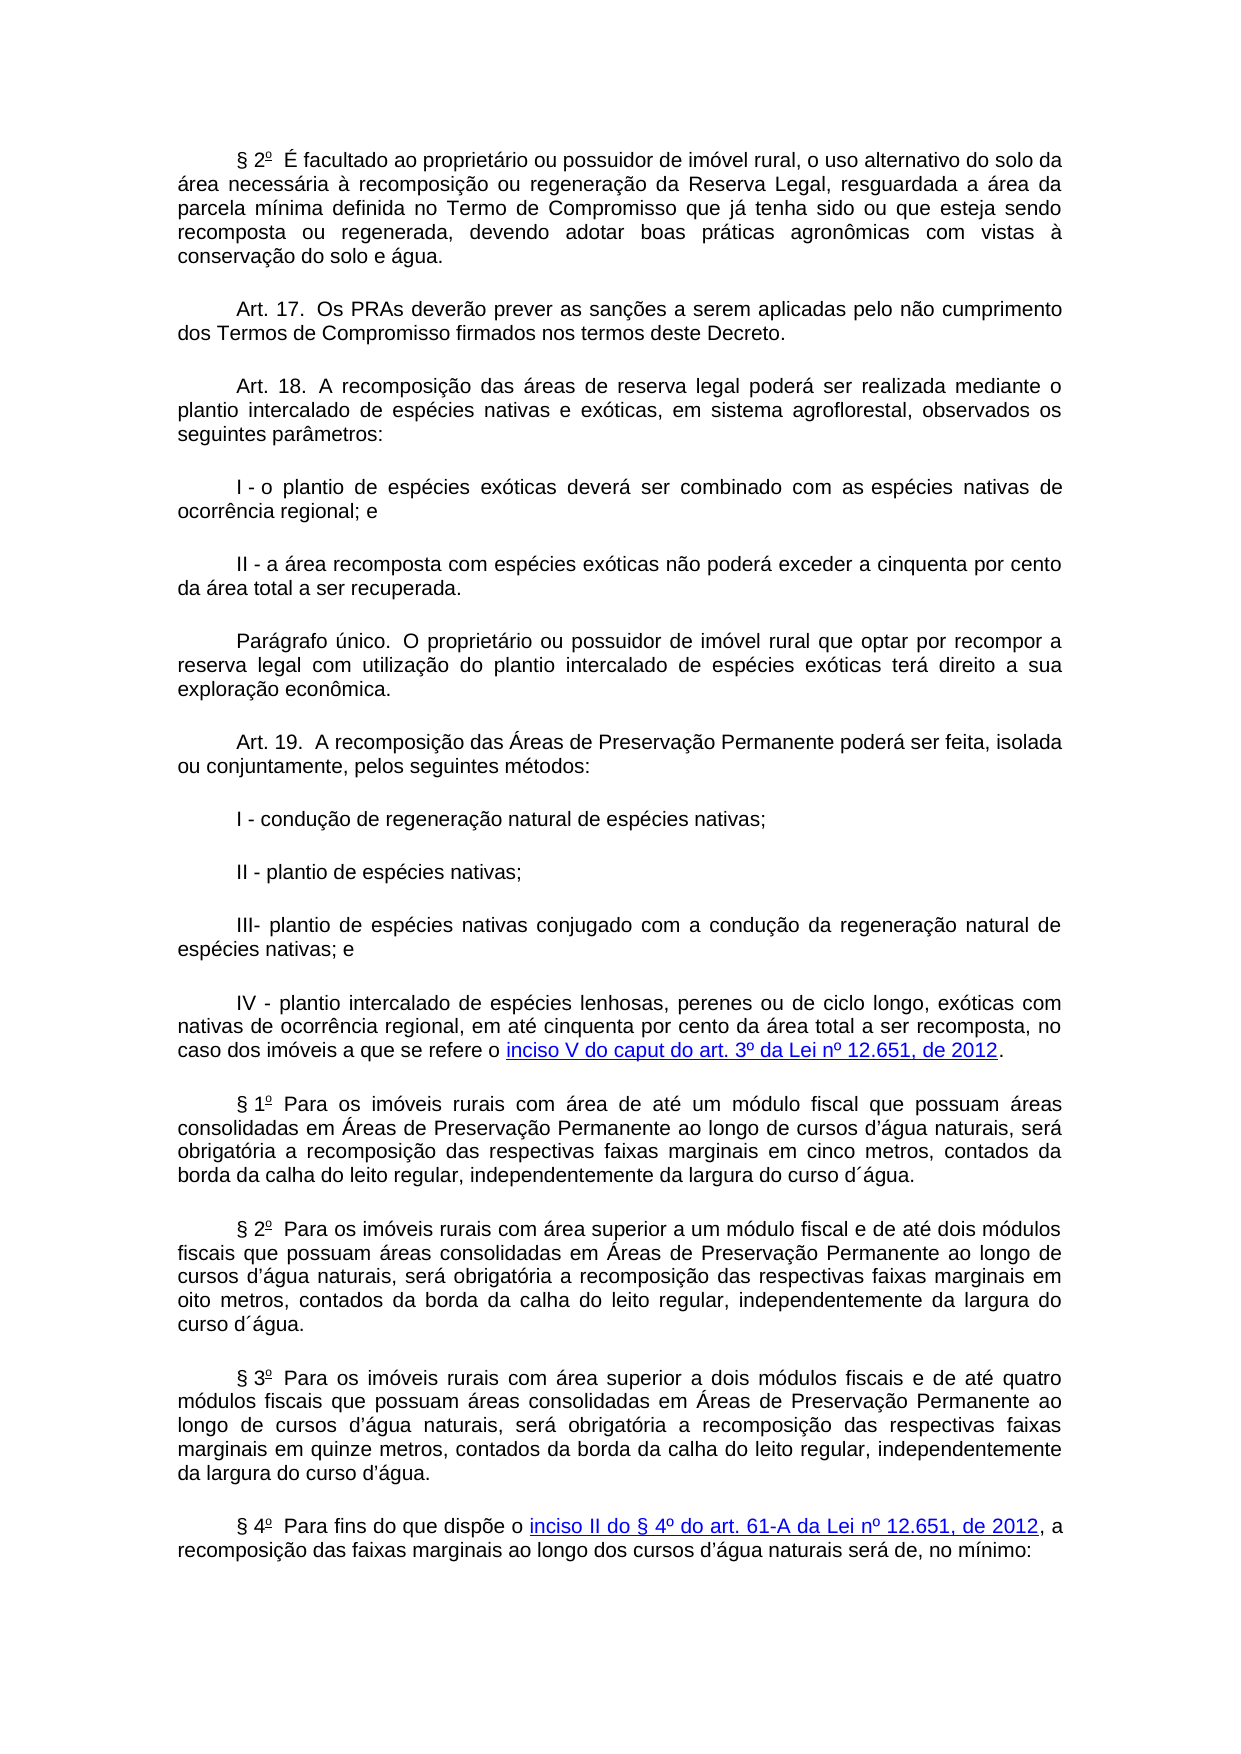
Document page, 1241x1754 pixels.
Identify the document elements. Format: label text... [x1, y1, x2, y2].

text Art. 19. A recomposição das Áreas de Preservação Permanente poderá ser feita, isolada ou conjuntamente, pelos seguintes métodos: [177, 730, 1063, 778]
text II - a área recomposta com espécies exóticas não poderá exceder a cinquenta por cento da área total a ser recuperada. [177, 552, 1063, 600]
text I - o plantio de espécies exóticas deverá ser combinado com as espécies nativas de ocorrência regional; e [177, 475, 1063, 523]
text § 3o Para os imóveis rurais com área superior a dois módulos fiscais e de até quatro módulos fiscais que possuam áreas consolidadas em Áreas de Preservação Permanente ao longo de cursos d’água naturais, será obrigatória a recomposição das respectivas faixas marginais em quinze metros, contados da borda da calha do leito regular, independentemente da largura do curso d’água. [177, 1365, 1063, 1485]
text § 1o Para os imóveis rurais com área de até um módulo fiscal que possuam áreas consolidadas em Áreas de Preservação Permanente ao longo de cursos d’água naturais, será obrigatória a recomposição das respectivas faixas marginais em cinco metros, contados da borda da calha do leito regular, independentemente da largura do curso d´água. [177, 1091, 1063, 1187]
text Art. 17. Os PRAs deverão prever as sanções a serem aplicadas pelo não cumprimento dos Termos de Compromisso firmados nos termos deste Decreto. [177, 297, 1063, 344]
text Art. 18. A recomposição das áreas de reserva legal poderá ser realizada mediante o plantio intercalado de espécies nativas e exóticas, em sistema agroflorestal, observados os seguintes parâmetros: [177, 374, 1063, 446]
text § 2o Para os imóveis rurais com área superior a um módulo fiscal e de até dois módulos fiscais que possuam áreas consolidadas em Áreas de Preservação Permanente ao longo de cursos d’água naturais, será obrigatória a recomposição das respectivas faixas marginais em oito metros, contados da borda da calha do leito regular, independentemente da largura do curso d´água. [177, 1216, 1063, 1336]
text § 4o Para fins do que dispõe o inciso II do § 4º do art. 61-A da Lei nº 12.651, de 2012, a recomposição das faixas marginais ao longo dos cursos d’água naturais será de, no mínimo: [177, 1514, 1063, 1562]
text § 2o É facultado ao proprietário ou possuidor de imóvel rural, o uso alternativo do solo da área necessária à recomposição ou regeneração da Reserva Legal, resguardada a área da parcela mínima definida no Termo de Compromisso que já tenha sido ou que esteja sendo recomposta ou regenerada, devendo adotar boas práticas agronômicas com vistas à conservação do solo e água. [177, 148, 1063, 267]
text IV - plantio intercalado de espécies lenhosas, perenes ou de ciclo longo, exóticas com nativas de ocorrência regional, em até cinquenta por cento da área total a ser recomposta, no caso dos imóveis a que se refere o inciso V do caput do art. 3º da Lei nº 12.651, de 2012. [177, 990, 1063, 1062]
text I - condução de regeneração natural de espécies nativas; [177, 807, 1063, 831]
text III- plantio de espécies nativas conjugado com a condução da regeneração natural de espécies nativas; e [177, 913, 1063, 961]
text Parágrafo único. O proprietário ou possuidor de imóvel rural que optar por recompor a reserva legal com utilização do plantio intercalado de espécies exóticas terá direito a sua exploração econômica. [177, 629, 1063, 701]
text II - plantio de espécies nativas; [177, 860, 1063, 884]
